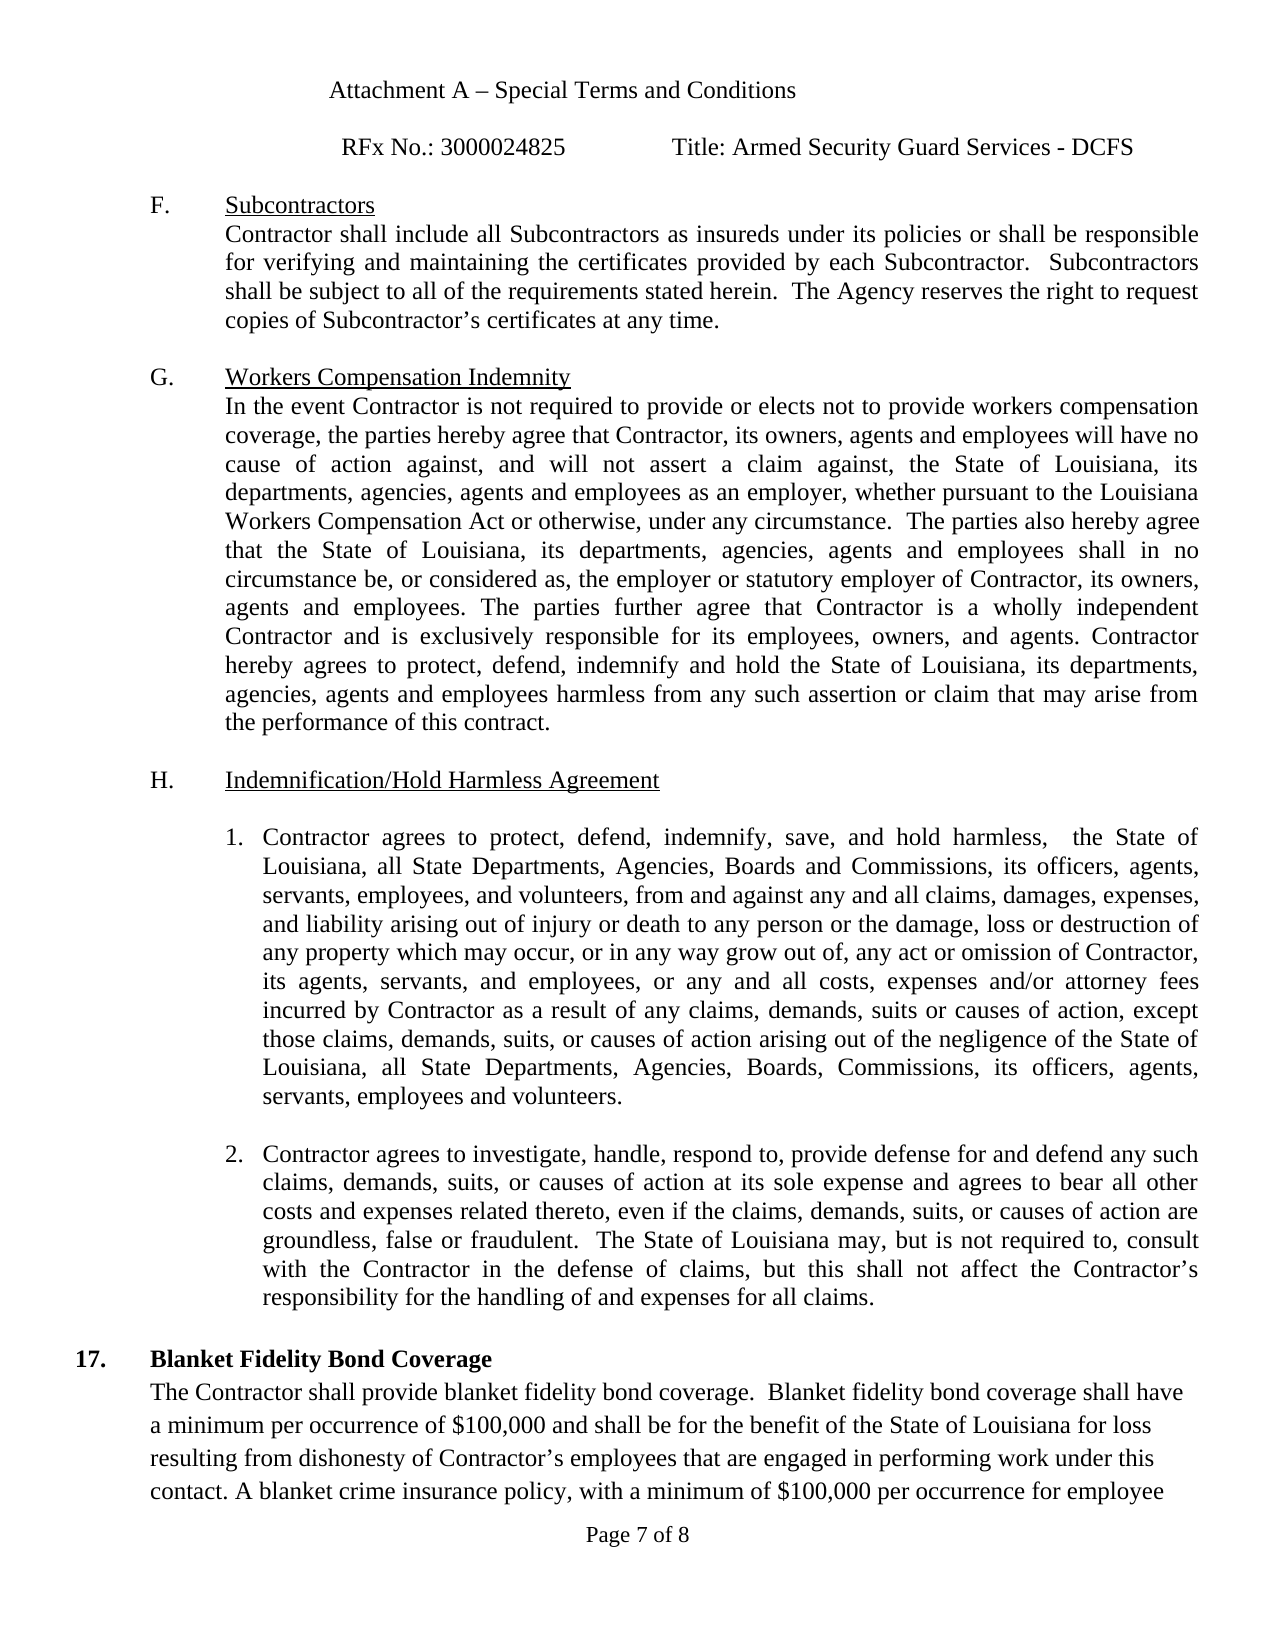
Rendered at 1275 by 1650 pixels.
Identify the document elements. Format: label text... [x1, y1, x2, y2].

text 17. Blanket Fidelity Bond Coverage [75, 1344, 1200, 1373]
text In the event Contractor is not required to provide or elects not to provide workers compensation coverage, the parties hereby agree that Contractor, its owners, agents and employees will have no cause of action against, and will not assert a claim against, the State of Louisiana, its departments, agencies, agents and employees as an employer, whether pursuant to the Louisiana Workers Compensation Act or otherwise, under any circumstance. The parties also hereby agree that the State of Louisiana, its departments, agencies, agents and employees shall in no circumstance be, or considered as, the employer or statutory employer of Contractor, its owners, agents and employees. The parties further agree that Contractor is a wholly independent Contractor and is exclusively responsible for its employees, owners, and agents. Contractor hereby agrees to protect, defend, indemnify and hold the State of Louisiana, its departments, agencies, agents and employees harmless from any such assertion or claim that may arise from the performance of this contract. [225, 391, 1200, 736]
text H. Indemnification/Hold Harmless Agreement [75, 765, 1200, 794]
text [150, 1377, 1200, 1505]
text G. Workers Compensation Indemnity [75, 362, 1200, 391]
text F. Subcontractors [75, 190, 1200, 219]
text Contractor shall include all Subcontractors as insureds under its policies or shall be responsible for verifying and maintaining the certificates provided by each Subcontractor. Subcontractors shall be subject to all of the requirements stated herein. The Agency reserves the right to request copies of Subcontractor’s certificates at any time. [225, 219, 1200, 334]
list Contractor agrees to investigate, handle, respond to, provide defense for and defend any such claims, demands, suits, or causes of action at its sole expense and agrees to bear all other costs and expenses related thereto, even if the claims, demands, suits, or causes of action are groundless, false or fraudulent. The State of Louisiana may, but is not required to, consult with the Contractor in the defense of claims, but this shall not affect the Contractor’s responsibility for the handling of and expenses for all claims. [225, 1139, 1200, 1311]
list Contractor agrees to protect, defend, indemnify, save, and hold harmless, the State of Louisiana, all State Departments, Agencies, Boards and Commissions, its officers, agents, servants, employees, and volunteers, from and against any and all claims, damages, expenses, and liability arising out of injury or death to any person or the damage, loss or destruction of any property which may occur, or in any way grow out of, any act or omission of Contractor, its agents, servants, and employees, or any and all costs, expenses and/or attorney fees incurred by Contractor as a result of any claims, demands, suits or causes of action, except those claims, demands, suits, or causes of action arising out of the negligence of the State of Louisiana, all State Departments, Agencies, Boards, Commissions, its officers, agents, servants, employees and volunteers. [225, 822, 1200, 1110]
